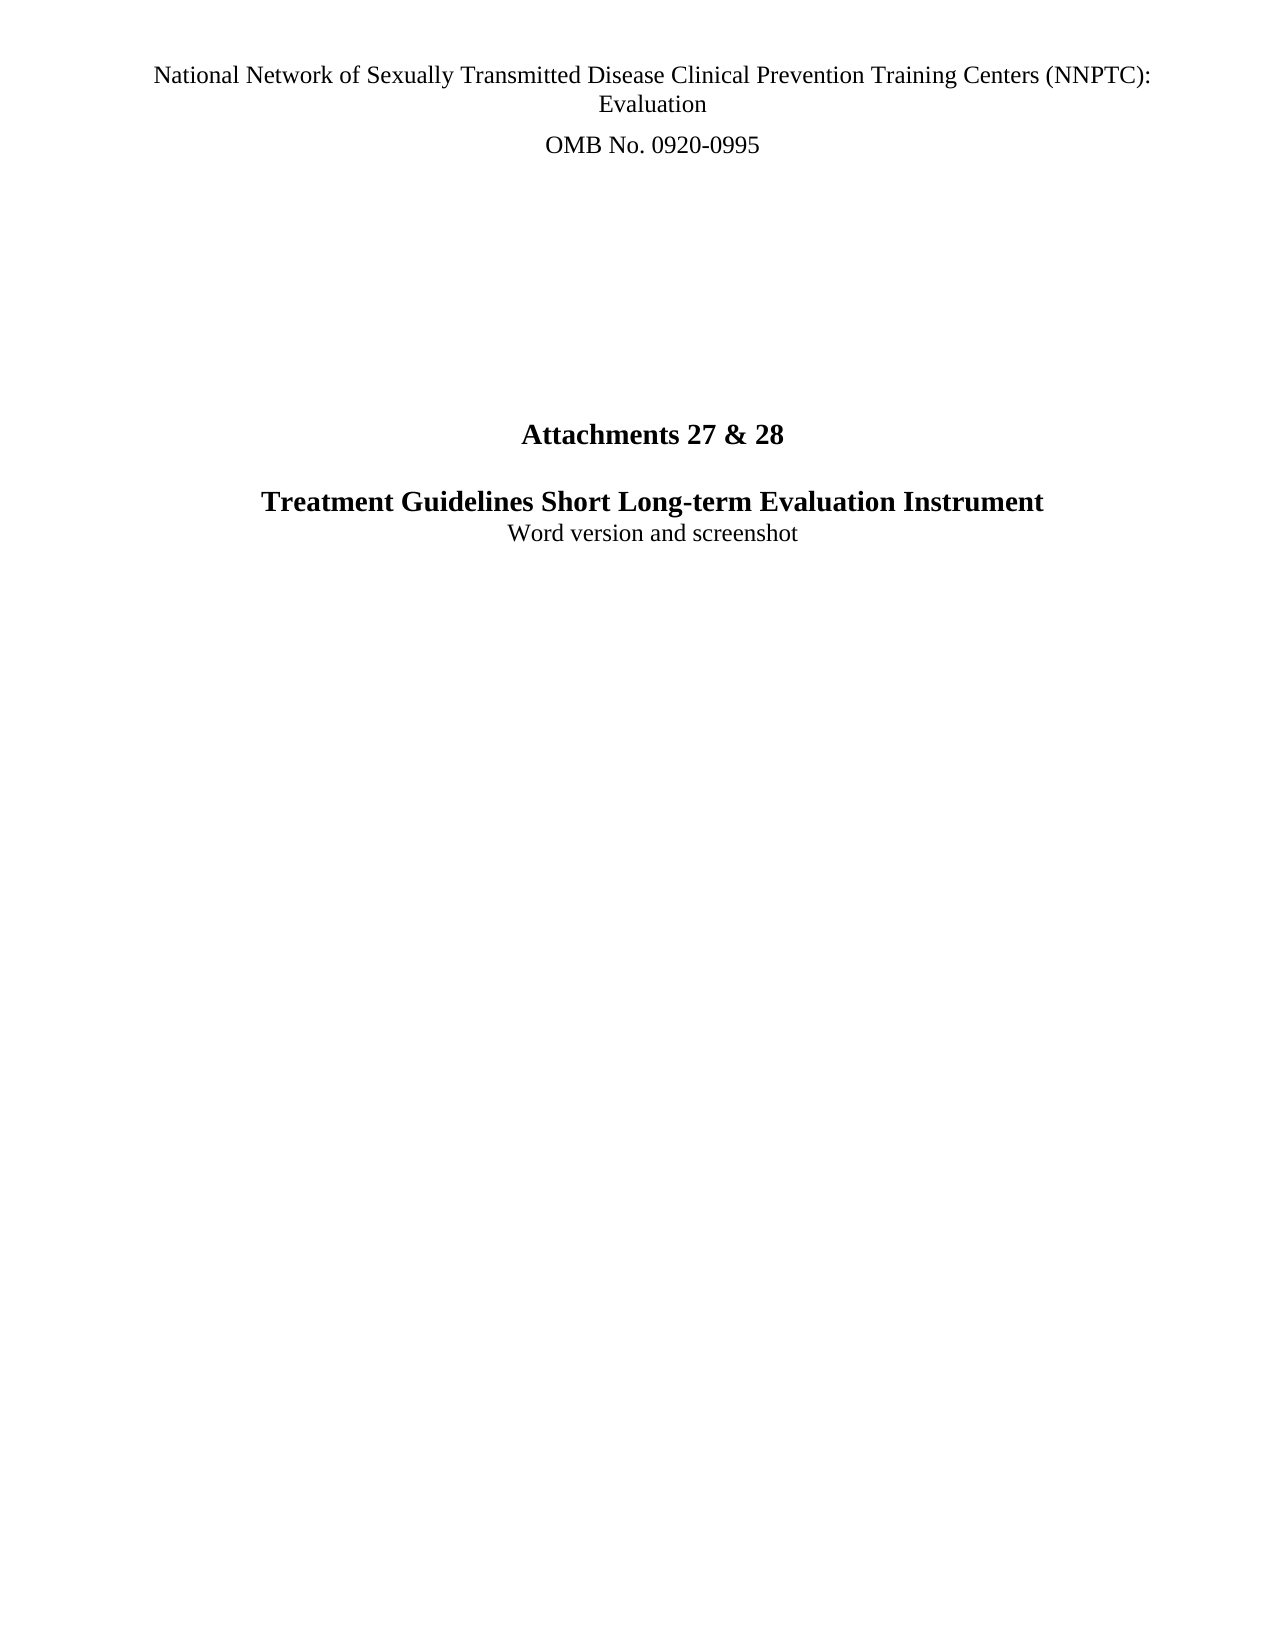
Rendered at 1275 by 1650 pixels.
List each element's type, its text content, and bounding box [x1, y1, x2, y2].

text Treatment Guidelines Short Long-term Evaluation Instrument [105, 484, 1200, 518]
text Word version and screenshot [105, 518, 1200, 547]
text National Network of Sexually Transmitted Disease Clinical Prevention Training Centers (NNPTC): Evaluation [105, 60, 1200, 117]
text OMB No. 0920-0995 [105, 130, 1200, 159]
text Attachments 27 & 28 [105, 417, 1200, 451]
